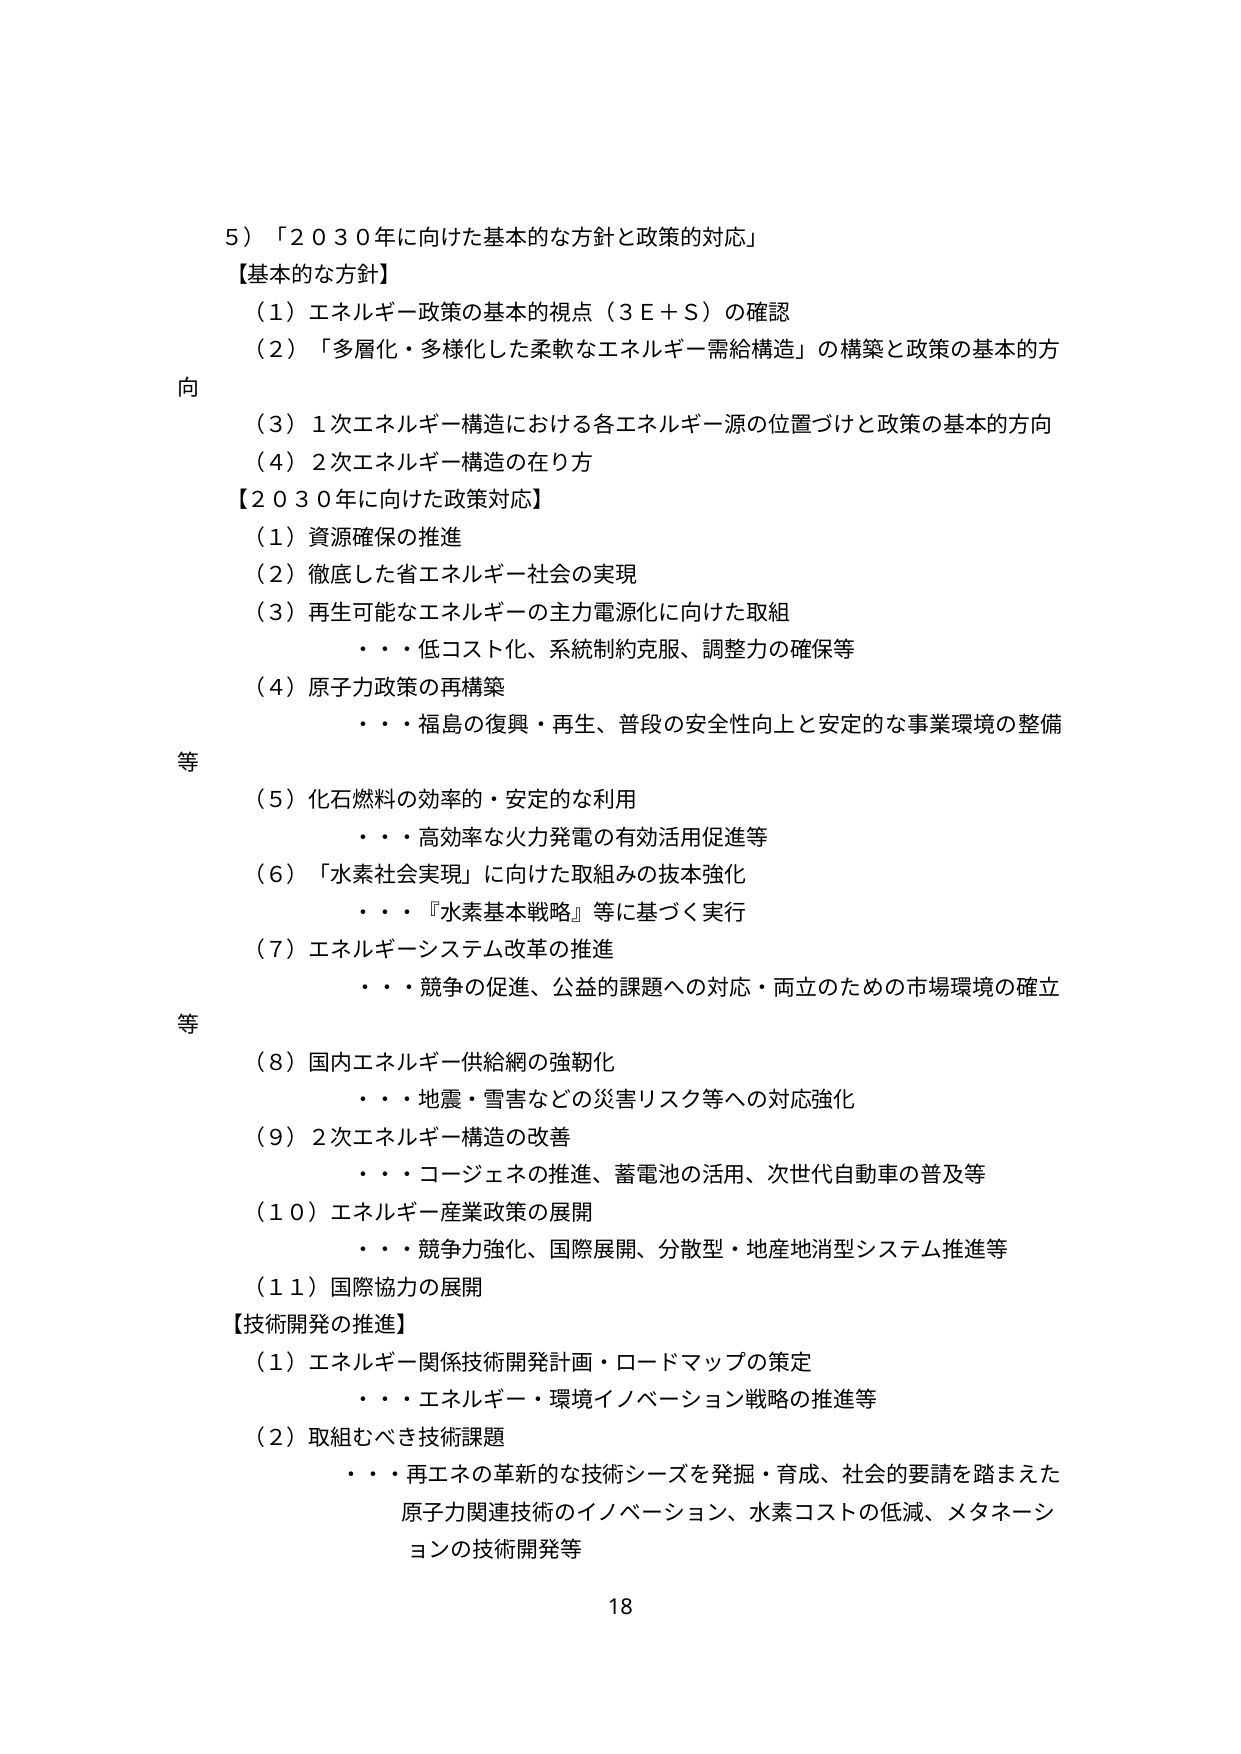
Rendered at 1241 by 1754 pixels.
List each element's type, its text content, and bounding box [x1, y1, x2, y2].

text ・・・競争の促進、公益的課題への対応・両立のための市場環境の確立等 [177, 967, 1063, 1042]
text 原子力関連技術のイノベーション、水素コストの低減、メタネーシ [177, 1492, 1063, 1529]
text （４）２次エネルギー構造の在り方 [177, 442, 1063, 479]
text （１０）エネルギー産業政策の展開 [177, 1192, 1063, 1229]
text ・・・福島の復興・再生、普段の安全性向上と安定的な事業環境の整備等 [177, 704, 1063, 779]
text ・・・エネルギー・環境イノベーション戦略の推進等 [177, 1379, 1063, 1417]
text （４）原子力政策の再構築 [177, 667, 1063, 704]
text ５）「２０３０年に向けた基本的な方針と政策的対応」 [177, 217, 1063, 254]
text （１）エネルギー関係技術開発計画・ロードマップの策定 [177, 1342, 1063, 1379]
text ョンの技術開発等 [177, 1529, 1063, 1567]
text ・・・低コスト化、系統制約克服、調整力の確保等 [177, 629, 1063, 667]
text ・・・再エネの革新的な技術シーズを発掘・育成、社会的要請を踏まえた [177, 1454, 1063, 1492]
text ・・・競争力強化、国際展開、分散型・地産地消型システム推進等 [177, 1229, 1063, 1267]
text 【基本的な方針】 [177, 254, 1063, 292]
text （８）国内エネルギー供給網の強靭化 [177, 1042, 1063, 1079]
text （５）化石燃料の効率的・安定的な利用 [177, 779, 1063, 817]
text （１）資源確保の推進 [177, 517, 1063, 554]
text ・・・地震・雪害などの災害リスク等への対応強化 [177, 1079, 1063, 1117]
text ・・・コージェネの推進、蓄電池の活用、次世代自動車の普及等 [177, 1154, 1063, 1192]
text ・・・高効率な火力発電の有効活用促進等 [177, 817, 1063, 854]
text （１）エネルギー政策の基本的視点（３Ｅ＋Ｓ）の確認 [177, 292, 1063, 329]
text ・・・『水素基本戦略』等に基づく実行 [177, 892, 1063, 929]
text （３）１次エネルギー構造における各エネルギー源の位置づけと政策の基本的方向 [177, 404, 1063, 442]
text （１１）国際協力の展開 [177, 1267, 1063, 1304]
text （３）再生可能なエネルギーの主力電源化に向けた取組 [177, 592, 1063, 629]
text （７）エネルギーシステム改革の推進 [177, 929, 1063, 967]
text （９）２次エネルギー構造の改善 [177, 1117, 1063, 1154]
text 【技術開発の推進】 [177, 1304, 1063, 1342]
text 【２０３０年に向けた政策対応】 [177, 479, 1063, 517]
text （６）「水素社会実現」に向けた取組みの抜本強化 [177, 854, 1063, 892]
text （２）「多層化・多様化した柔軟なエネルギー需給構造」の構築と政策の基本的方向 [177, 329, 1063, 404]
text （２）徹底した省エネルギー社会の実現 [177, 554, 1063, 592]
text （２）取組むべき技術課題 [177, 1417, 1063, 1454]
